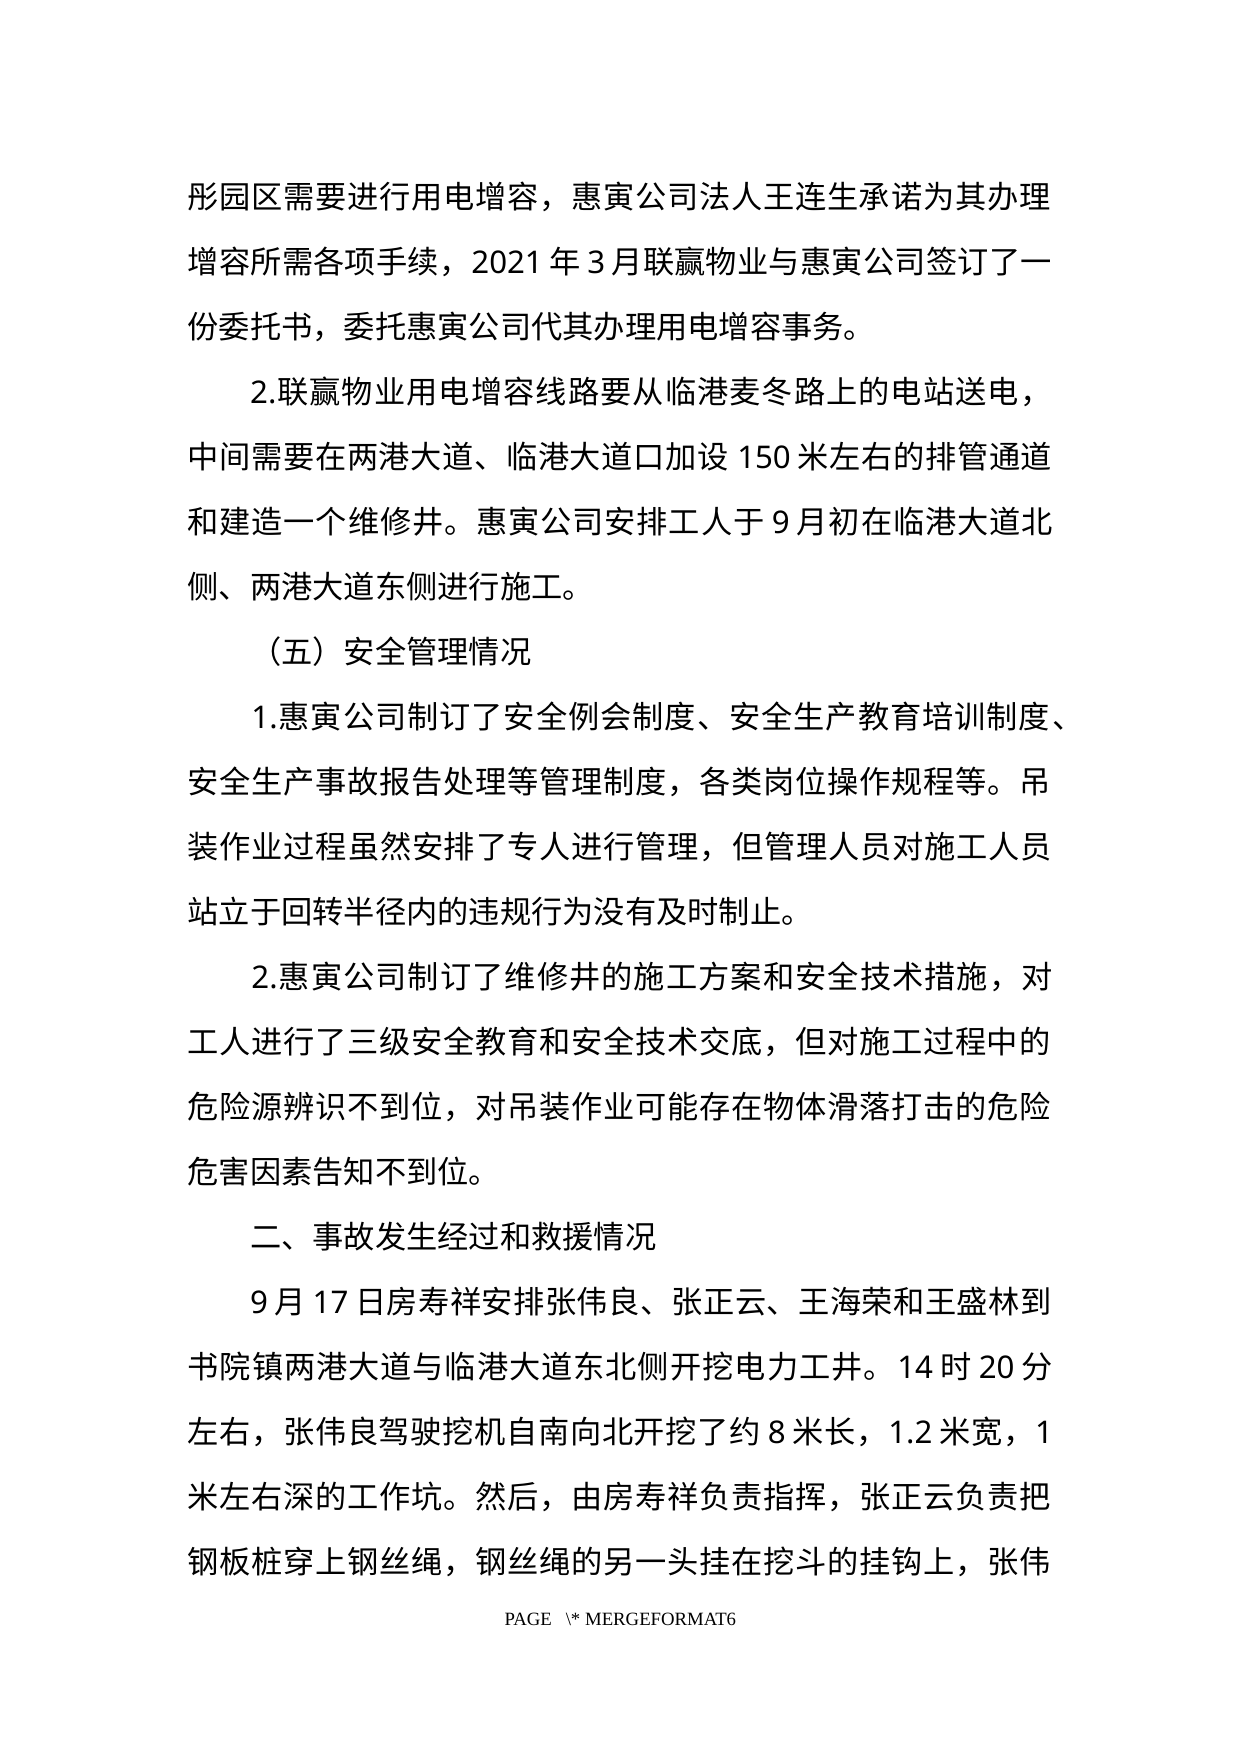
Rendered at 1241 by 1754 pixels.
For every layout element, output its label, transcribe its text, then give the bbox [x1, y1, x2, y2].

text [187, 1267, 1053, 1592]
text 二、事故发生经过和救援情况 [187, 1202, 1053, 1267]
text 2.惠寅公司制订了维修井的施工方案和安全技术措施，对工人进行了三级安全教育和安全技术交底，但对施工过程中的危险源辨识不到位，对吊装作业可能存在物体滑落打击的危险危害因素告知不到位。 [187, 942, 1053, 1202]
text 2.联赢物业用电增容线路要从临港麦冬路上的电站送电，中间需要在两港大道、临港大道口加设150米左右的排管通道和建造一个维修井。惠寅公司安排工人于9月初在临港大道北侧、两港大道东侧进行施工。 [187, 357, 1053, 617]
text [187, 162, 1053, 357]
text 1.惠寅公司制订了安全例会制度、安全生产教育培训制度、安全生产事故报告处理等管理制度，各类岗位操作规程等。吊装作业过程虽然安排了专人进行管理，但管理人员对施工人员站立于回转半径内的违规行为没有及时制止。 [187, 682, 1053, 942]
text （五）安全管理情况 [187, 617, 1053, 682]
